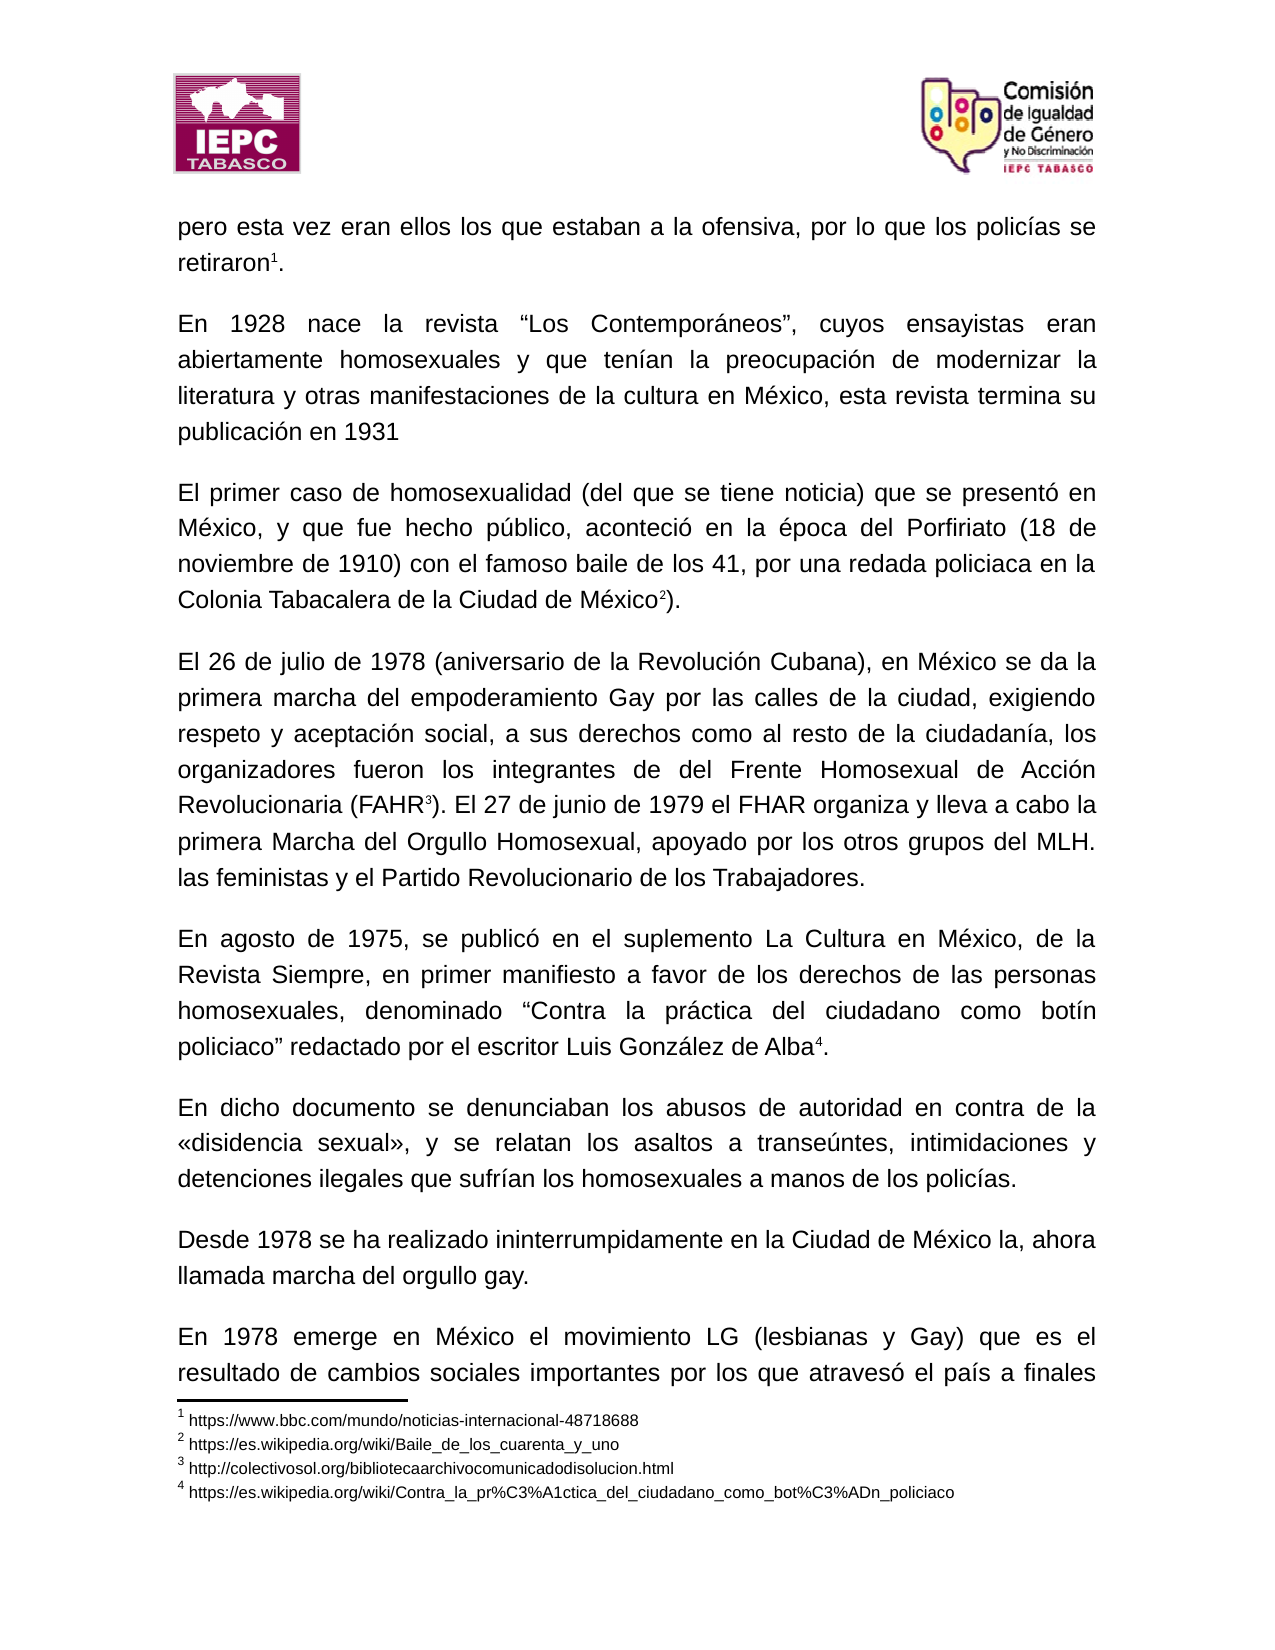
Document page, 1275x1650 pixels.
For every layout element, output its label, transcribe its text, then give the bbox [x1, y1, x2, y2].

picture [173, 73, 302, 174]
picture [919, 73, 1126, 184]
text El primer caso de homosexualidad (del que se tiene noticia) que se presentó en México, y que fue hecho público, aconteció en la época del Porfiriato (18 de noviembre de 1910) con el famoso baile de los 41, por una redada policiaca en la Colonia Tabacalera de la Ciudad de México). [177, 477, 1098, 614]
text El 26 de julio de 1978 (aniversario de la Revolución Cubana), en México se da la primera marcha del empoderamiento Gay por las calles de la ciudad, exigiendo respeto y aceptación social, a sus derechos como al resto de la ciudadanía, los organizadores fueron los integrantes de del Frente Homosexual de Acción Revolucionaria (FAHR). El 27 de junio de 1979 el FHAR organiza y lleva a cabo la primera Marcha del Orgullo Homosexual, apoyado por los otros grupos del MLH. las feministas y el Partido Revolucionario de los Trabajadores. [177, 647, 1098, 892]
text En agosto de 1975, se publicó en el suplemento La Cultura en México, de la Revista Siempre, en primer manifiesto a favor de los derechos de las personas homosexuales, denominado “Contra la práctica del ciudadano como botín policiaco” redactado por el escritor Luis González de Alba. [177, 924, 1098, 1060]
text En 1928 nace la revista “Los Contemporáneos”, cuyos ensayistas eran abiertamente homosexuales y que tenían la preocupación de modernizar la literatura y otras manifestaciones de la cultura en México, esta revista termina su publicación en 1931 [177, 309, 1098, 445]
text En dicho documento se denunciaban los abusos de autoridad en contra de la «disidencia sexual», y se relatan los asaltos a transeúntes, intimidaciones y detenciones ilegales que sufrían los homosexuales a manos de los policías. [177, 1092, 1098, 1193]
text Desde 1978 se ha realizado ininterrumpidamente en la Ciudad de México la, ahora llamada marcha del orgullo gay. [177, 1225, 1098, 1290]
